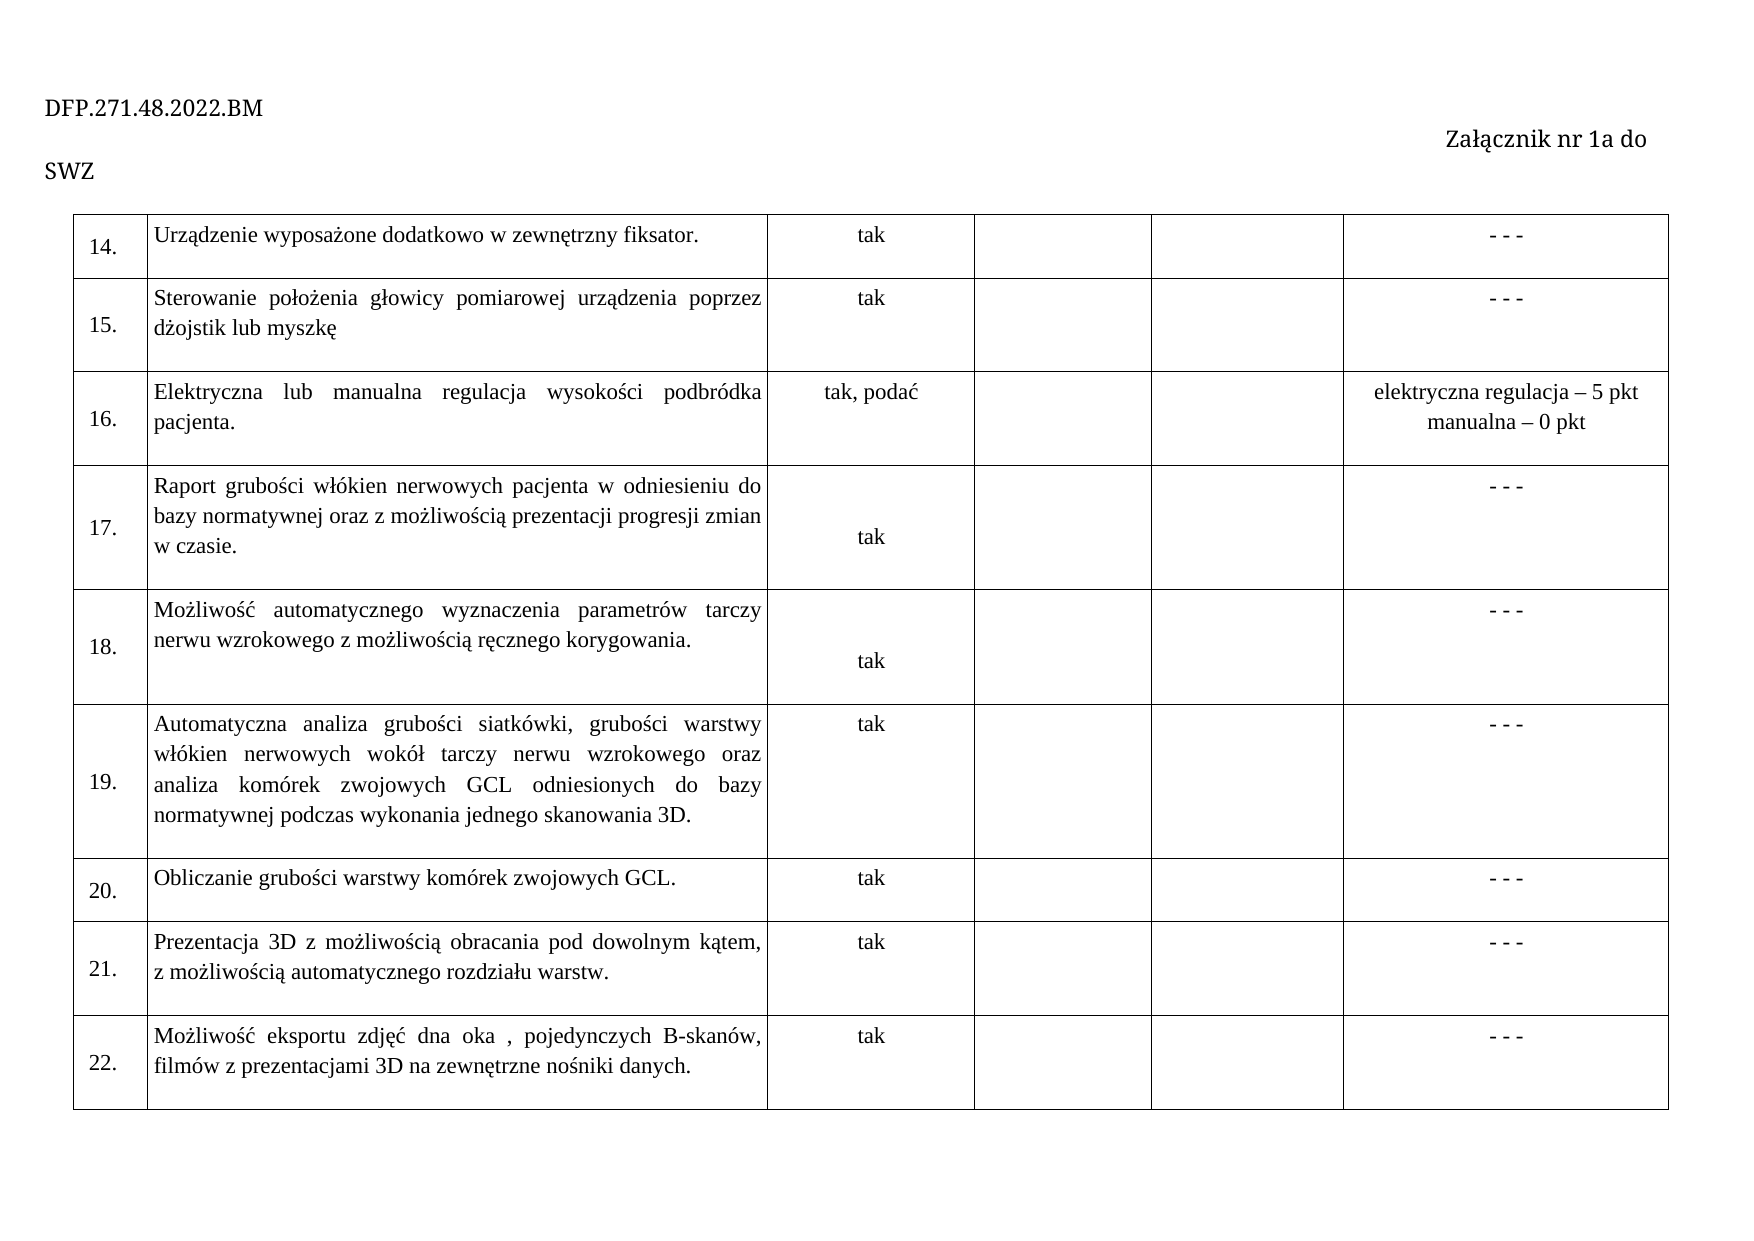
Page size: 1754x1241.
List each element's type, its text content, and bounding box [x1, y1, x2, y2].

table_cell [74, 1016, 147, 1109]
table_cell [975, 466, 1151, 589]
table_cell Obliczanie grubości warstwy komórek zwojowych GCL. [148, 859, 767, 921]
table_cell [975, 279, 1151, 371]
table_cell Elektryczna lub manualna regulacja wysokości podbródka pacjenta. [148, 372, 767, 465]
table_cell [1152, 859, 1343, 921]
table_cell [1152, 1016, 1343, 1109]
table_cell [975, 215, 1151, 277]
table_cell tak [768, 466, 974, 589]
table_cell Możliwość automatycznego wyznaczenia parametrów tarczy nerwu wzrokowego z możliwością ręcznego korygowania. [148, 590, 767, 703]
table_cell - - - [1344, 279, 1668, 371]
table_cell Urządzenie wyposażone dodatkowo w zewnętrzny fiksator. [148, 215, 767, 277]
table_cell - - - [1344, 466, 1668, 589]
table_cell - - - [1344, 1016, 1668, 1109]
table_cell [74, 215, 147, 277]
table_cell - - - [1344, 922, 1668, 1015]
table_cell [74, 372, 147, 465]
table_cell - - - [1344, 590, 1668, 703]
table_cell elektryczna regulacja – 5 pkt manualna – 0 pkt [1344, 372, 1668, 465]
table_cell tak [768, 279, 974, 371]
table_cell [1152, 372, 1343, 465]
table_cell tak [768, 922, 974, 1015]
table_cell - - - [1344, 705, 1668, 858]
table_cell Prezentacja 3D z możliwością obracania pod dowolnym kątem, z możliwością automatycznego rozdziału warstw. [148, 922, 767, 1015]
table_cell Automatyczna analiza grubości siatkówki, grubości warstwy włókien nerwowych wokół tarczy nerwu wzrokowego oraz analiza komórek zwojowych GCL odniesionych do bazy normatywnej podczas wykonania jednego skanowania 3D. [148, 705, 767, 858]
table_cell tak [768, 859, 974, 921]
table_cell tak [768, 215, 974, 277]
table_cell [975, 590, 1151, 703]
table_cell tak [768, 590, 974, 703]
table_cell [975, 859, 1151, 921]
table_cell - - - [1344, 859, 1668, 921]
table_cell Raport grubości włókien nerwowych pacjenta w odniesieniu do bazy normatywnej oraz z możliwością prezentacji progresji zmian w czasie. [148, 466, 767, 589]
table_cell [975, 1016, 1151, 1109]
table_cell Możliwość eksportu zdjęć dna oka , pojedynczych B-skanów, filmów z prezentacjami 3D na zewnętrzne nośniki danych. [148, 1016, 767, 1109]
table_cell [975, 922, 1151, 1015]
table_cell tak [768, 705, 974, 858]
table_cell tak [768, 1016, 974, 1109]
table_cell [74, 859, 147, 921]
table_cell [74, 279, 147, 371]
table_cell Sterowanie położenia głowicy pomiarowej urządzenia poprzez dżojstik lub myszkę [148, 279, 767, 371]
table_cell [1152, 215, 1343, 277]
table_cell [74, 590, 147, 703]
table_cell [74, 466, 147, 589]
table_cell [1152, 279, 1343, 371]
table_cell [1152, 922, 1343, 1015]
table_cell [975, 705, 1151, 858]
table_cell [1152, 466, 1343, 589]
table_cell [74, 705, 147, 858]
table_cell [1152, 705, 1343, 858]
table_cell tak, podać [768, 372, 974, 465]
table_cell [975, 372, 1151, 465]
table_cell - - - [1344, 215, 1668, 277]
table_cell [74, 922, 147, 1015]
table_cell [1152, 590, 1343, 703]
